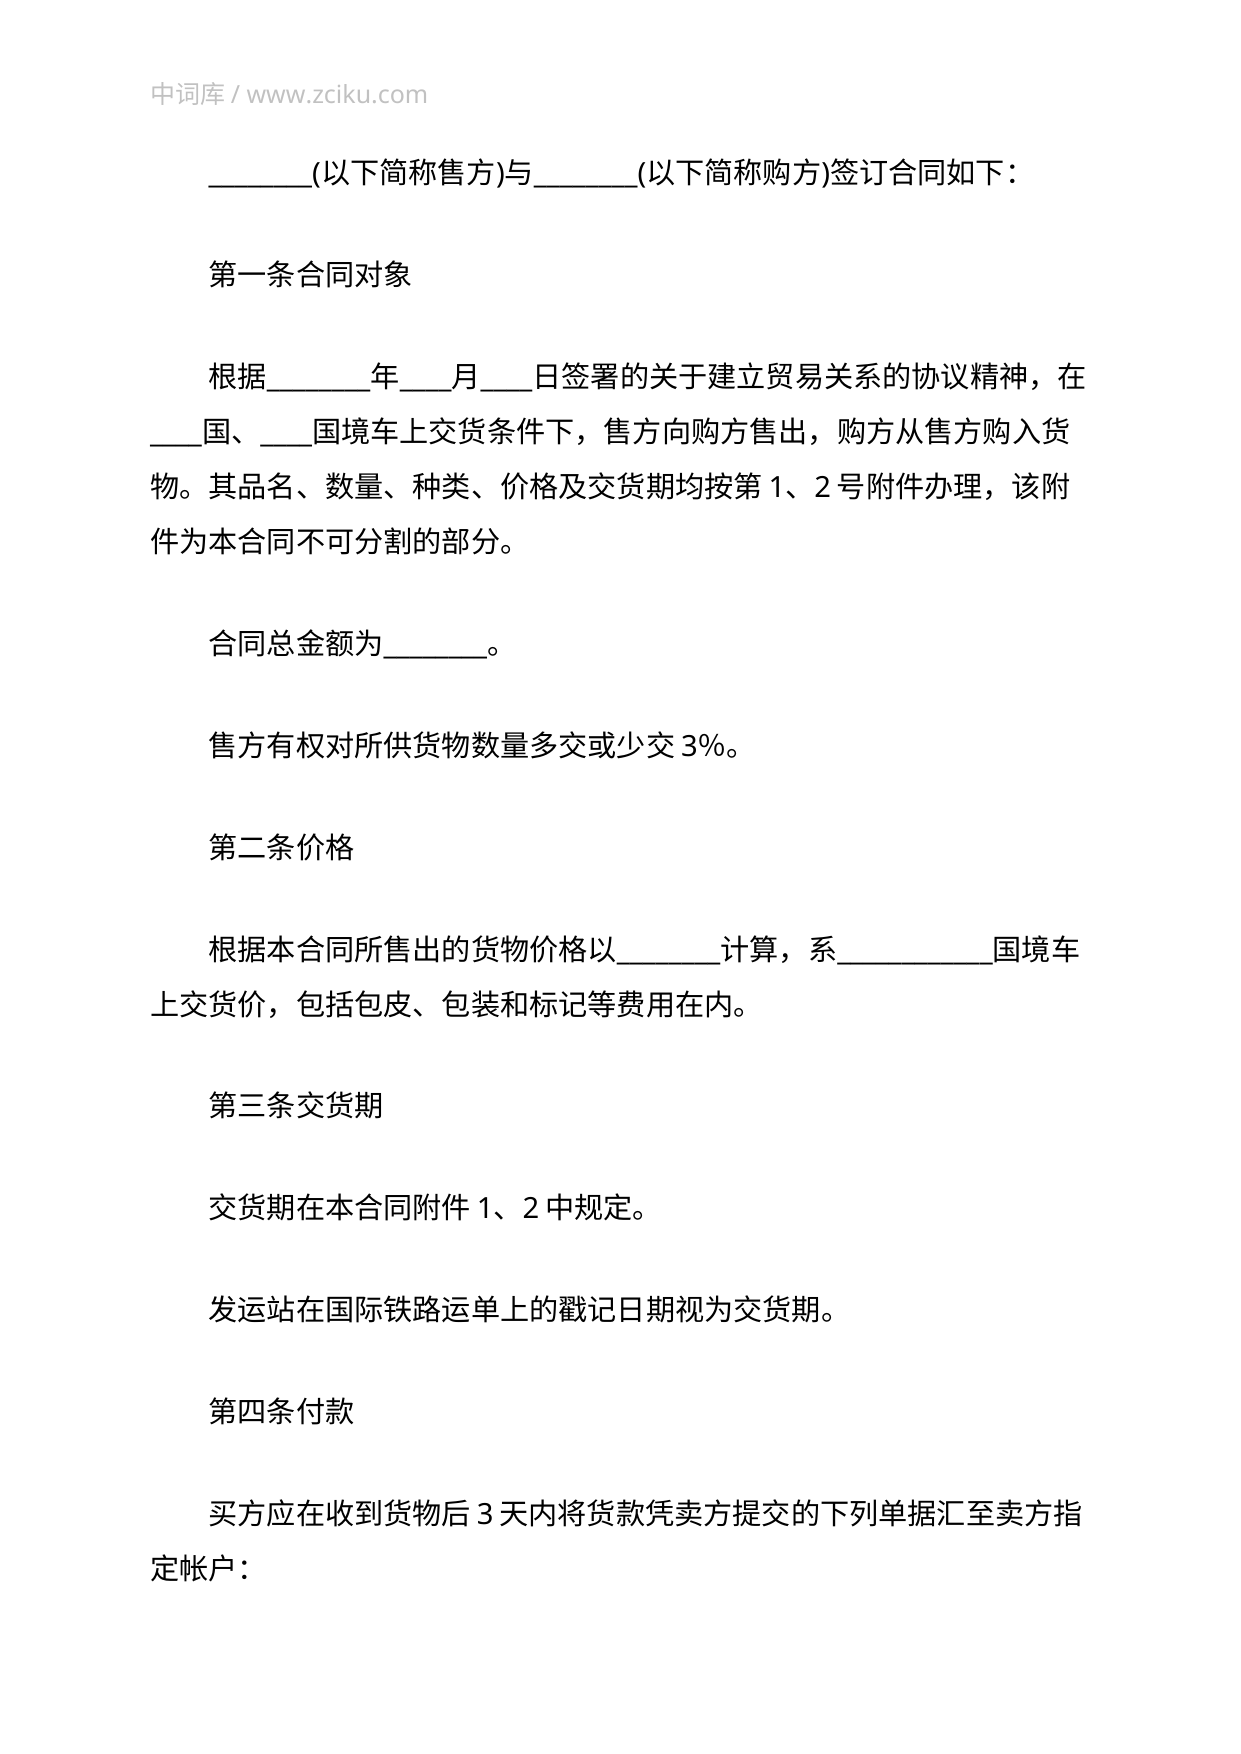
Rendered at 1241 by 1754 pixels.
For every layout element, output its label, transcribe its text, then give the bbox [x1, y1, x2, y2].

text 根据________年____月____日签署的关于建立贸易关系的协议精神，在____国、____国境车上交货条件下，售方向购方售出，购方从售方购入货物。其品名、数量、种类、价格及交货期均按第1、2号附件办理，该附件为本合同不可分割的部分。 [150, 354, 1090, 561]
text 第三条交货期 [150, 1083, 1090, 1125]
text 根据本合同所售出的货物价格以________计算，系____________国境车上交货价，包括包皮、包装和标记等费用在内。 [150, 926, 1090, 1023]
text 第一条合同对象 [150, 252, 1090, 294]
text 第四条付款 [150, 1388, 1090, 1431]
text ________(以下简称售方)与________(以下简称购方)签订合同如下： [150, 150, 1090, 192]
text 买方应在收到货物后3天内将货款凭卖方提交的下列单据汇至卖方指定帐户： [150, 1490, 1090, 1588]
text 交货期在本合同附件1、2中规定。 [150, 1185, 1090, 1227]
text 售方有权对所供货物数量多交或少交3％。 [150, 722, 1090, 765]
text 发运站在国际铁路运单上的戳记日期视为交货期。 [150, 1287, 1090, 1329]
text 合同总金额为________。 [150, 621, 1090, 663]
text 第二条价格 [150, 824, 1090, 867]
